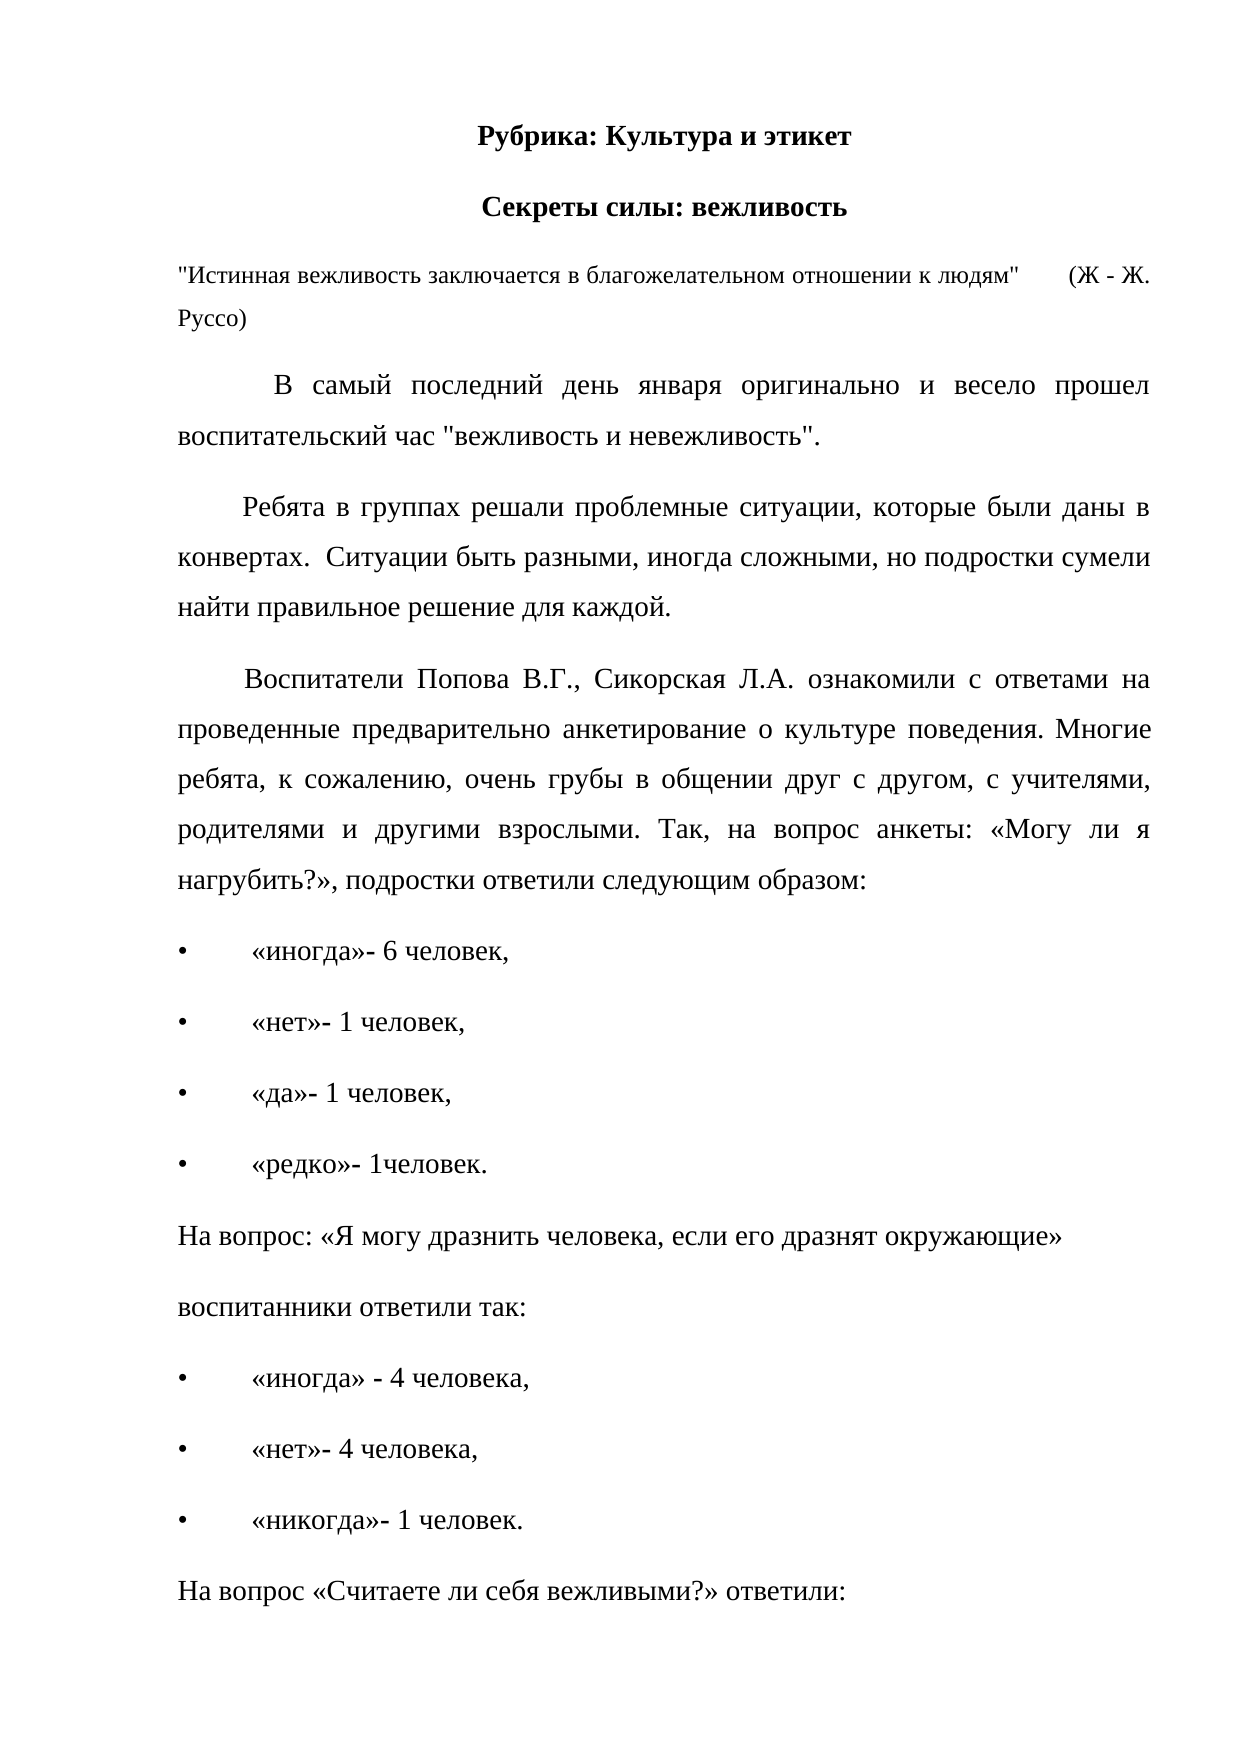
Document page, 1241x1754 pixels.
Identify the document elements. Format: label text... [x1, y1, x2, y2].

text Рубрика: Культура и этикет [177, 118, 1152, 152]
text • «нет»- 4 человека, [177, 1431, 1152, 1465]
text • «никогда»- 1 человек. [177, 1502, 1152, 1536]
text Секреты силы: вежливость [177, 189, 1152, 223]
text • «нет»- 1 человек, [177, 1004, 1152, 1038]
text воспитанники ответили так: [177, 1289, 1152, 1322]
text • «иногда» - 4 человека, [177, 1360, 1152, 1393]
text На вопрос: «Я могу дразнить человека, если его дразнят окружающие» [177, 1218, 1152, 1251]
text Ребята в группах решали проблемные ситуации, которые были даны в конвертах. Ситуации быть разными, иногда сложными, но подростки сумели найти правильное решение для каждой. [177, 489, 1152, 623]
text • «да»- 1 человек, [177, 1075, 1152, 1109]
text "Истинная вежливость заключается в благожелательном отношении к людям" (Ж - Ж. Руссо) [177, 260, 1152, 332]
text • «редко»- 1человек. [177, 1147, 1152, 1180]
text • «иногда»- 6 человек, [177, 933, 1152, 967]
text Воспитатели Попова В.Г., Сикорская Л.А. ознакомили с ответами на проведенные предварительно анкетирование о культуре поведения. Многие ребята, к сожалению, очень грубы в общении друг с другом, с учителями, родителями и другими взрослыми. Так, на вопрос анкеты: «Могу ли я нагрубить?», подростки ответили следующим образом: [177, 661, 1152, 896]
text В самый последний день января оригинально и весело прошел воспитательский час "вежливость и невежливость". [177, 367, 1152, 451]
text На вопрос «Считаете ли себя вежливыми?» ответили: [177, 1573, 1152, 1607]
